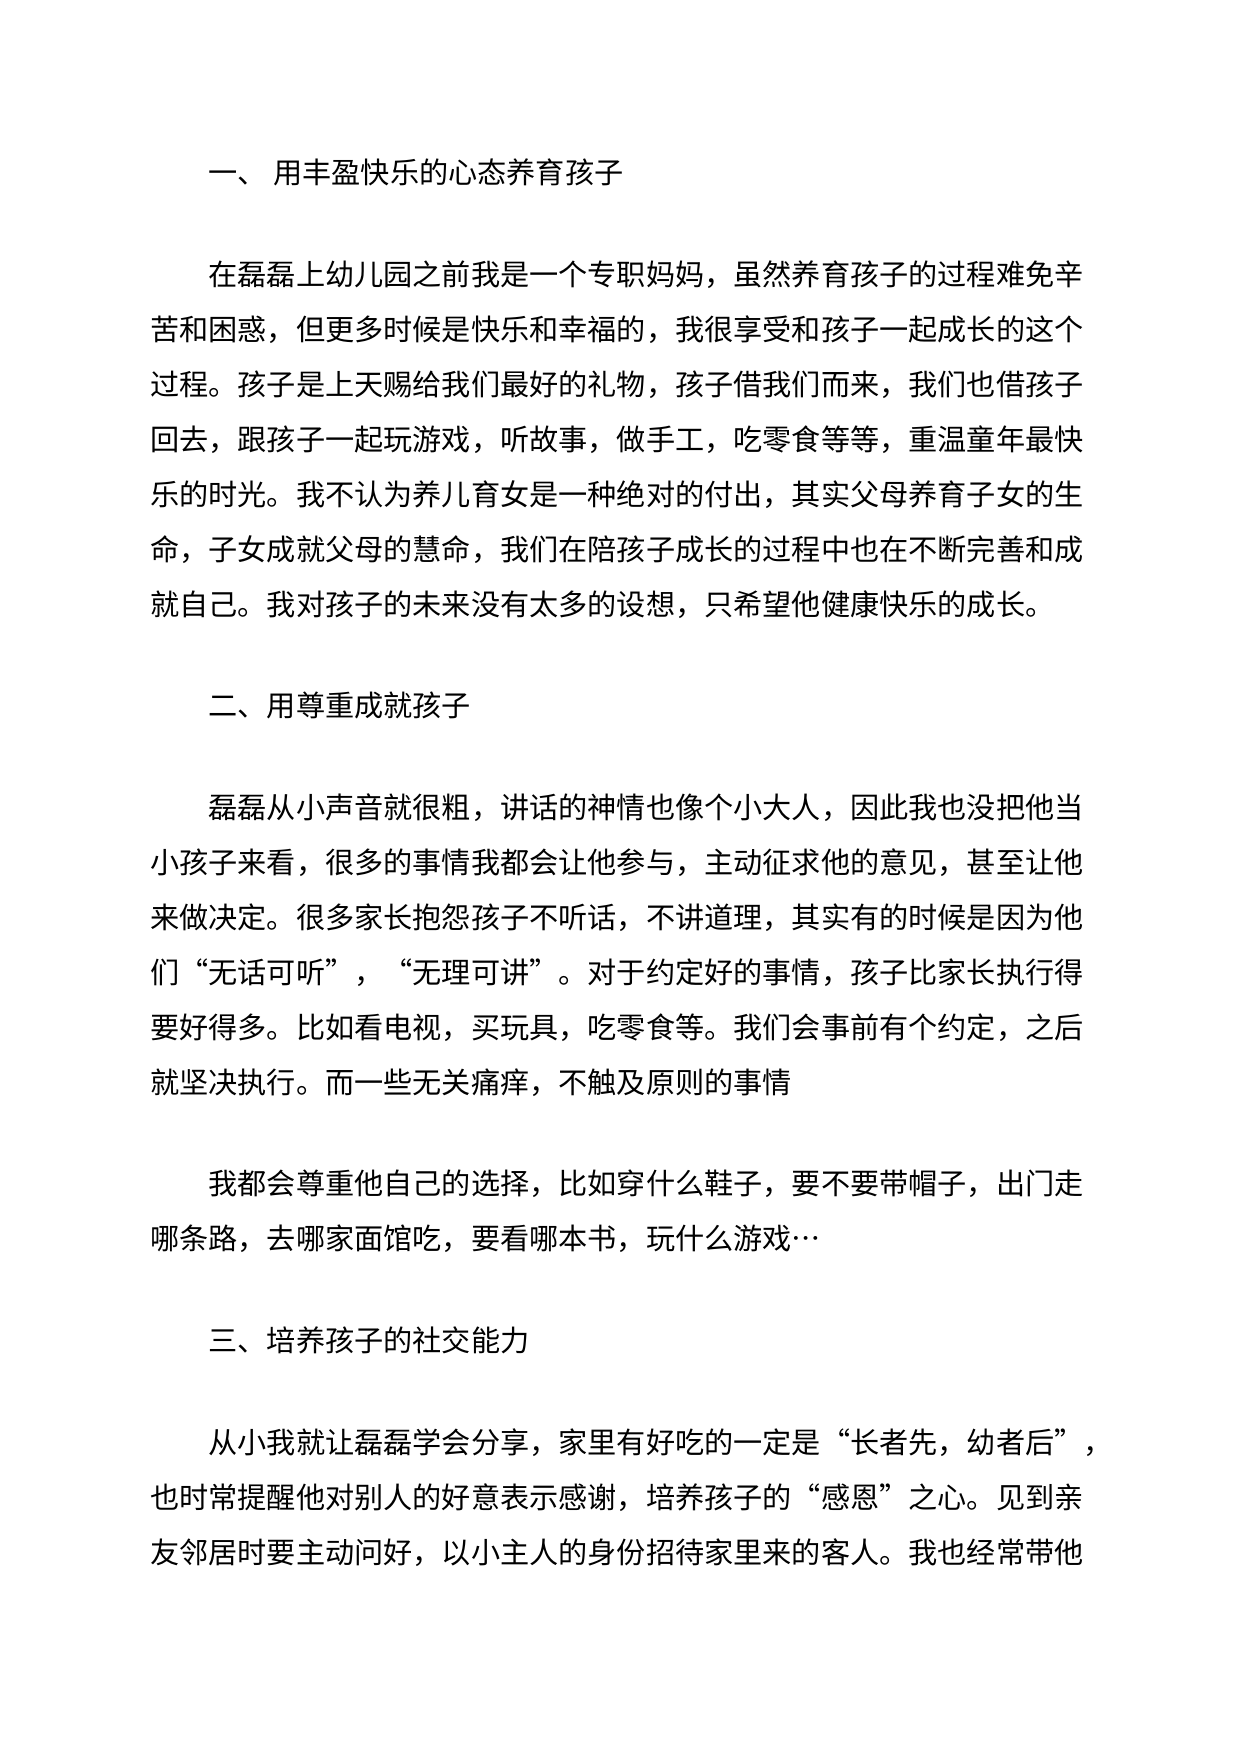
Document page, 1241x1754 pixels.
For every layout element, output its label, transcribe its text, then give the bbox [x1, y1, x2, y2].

text 磊磊从小声音就很粗，讲话的神情也像个小大人，因此我也没把他当小孩子来看，很多的事情我都会让他参与，主动征求他的意见，甚至让他来做决定。很多家长抱怨孩子不听话，不讲道理，其实有的时候是因为他们“无话可听”，“无理可讲”。对于约定好的事情，孩子比家长执行得要好得多。比如看电视，买玩具，吃零食等。我们会事前有个约定，之后就坚决执行。而一些无关痛痒，不触及原则的事情 [150, 785, 1090, 1101]
text 我都会尊重他自己的选择，比如穿什么鞋子，要不要带帽子，出门走哪条路，去哪家面馆吃，要看哪本书，玩什么游戏… [150, 1161, 1090, 1258]
text 二、用尊重成就孩子 [150, 683, 1090, 725]
text 三、培养孩子的社交能力 [150, 1318, 1090, 1360]
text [150, 1419, 1090, 1571]
text 一、 用丰盈快乐的心态养育孩子 [150, 150, 1090, 192]
text 在磊磊上幼儿园之前我是一个专职妈妈，虽然养育孩子的过程难免辛苦和困惑，但更多时候是快乐和幸福的，我很享受和孩子一起成长的这个过程。孩子是上天赐给我们最好的礼物，孩子借我们而来，我们也借孩子回去，跟孩子一起玩游戏，听故事，做手工，吃零食等等，重温童年最快乐的时光。我不认为养儿育女是一种绝对的付出，其实父母养育子女的生命，子女成就父母的慧命，我们在陪孩子成长的过程中也在不断完善和成就自己。我对孩子的未来没有太多的设想，只希望他健康快乐的成长。 [150, 252, 1090, 623]
